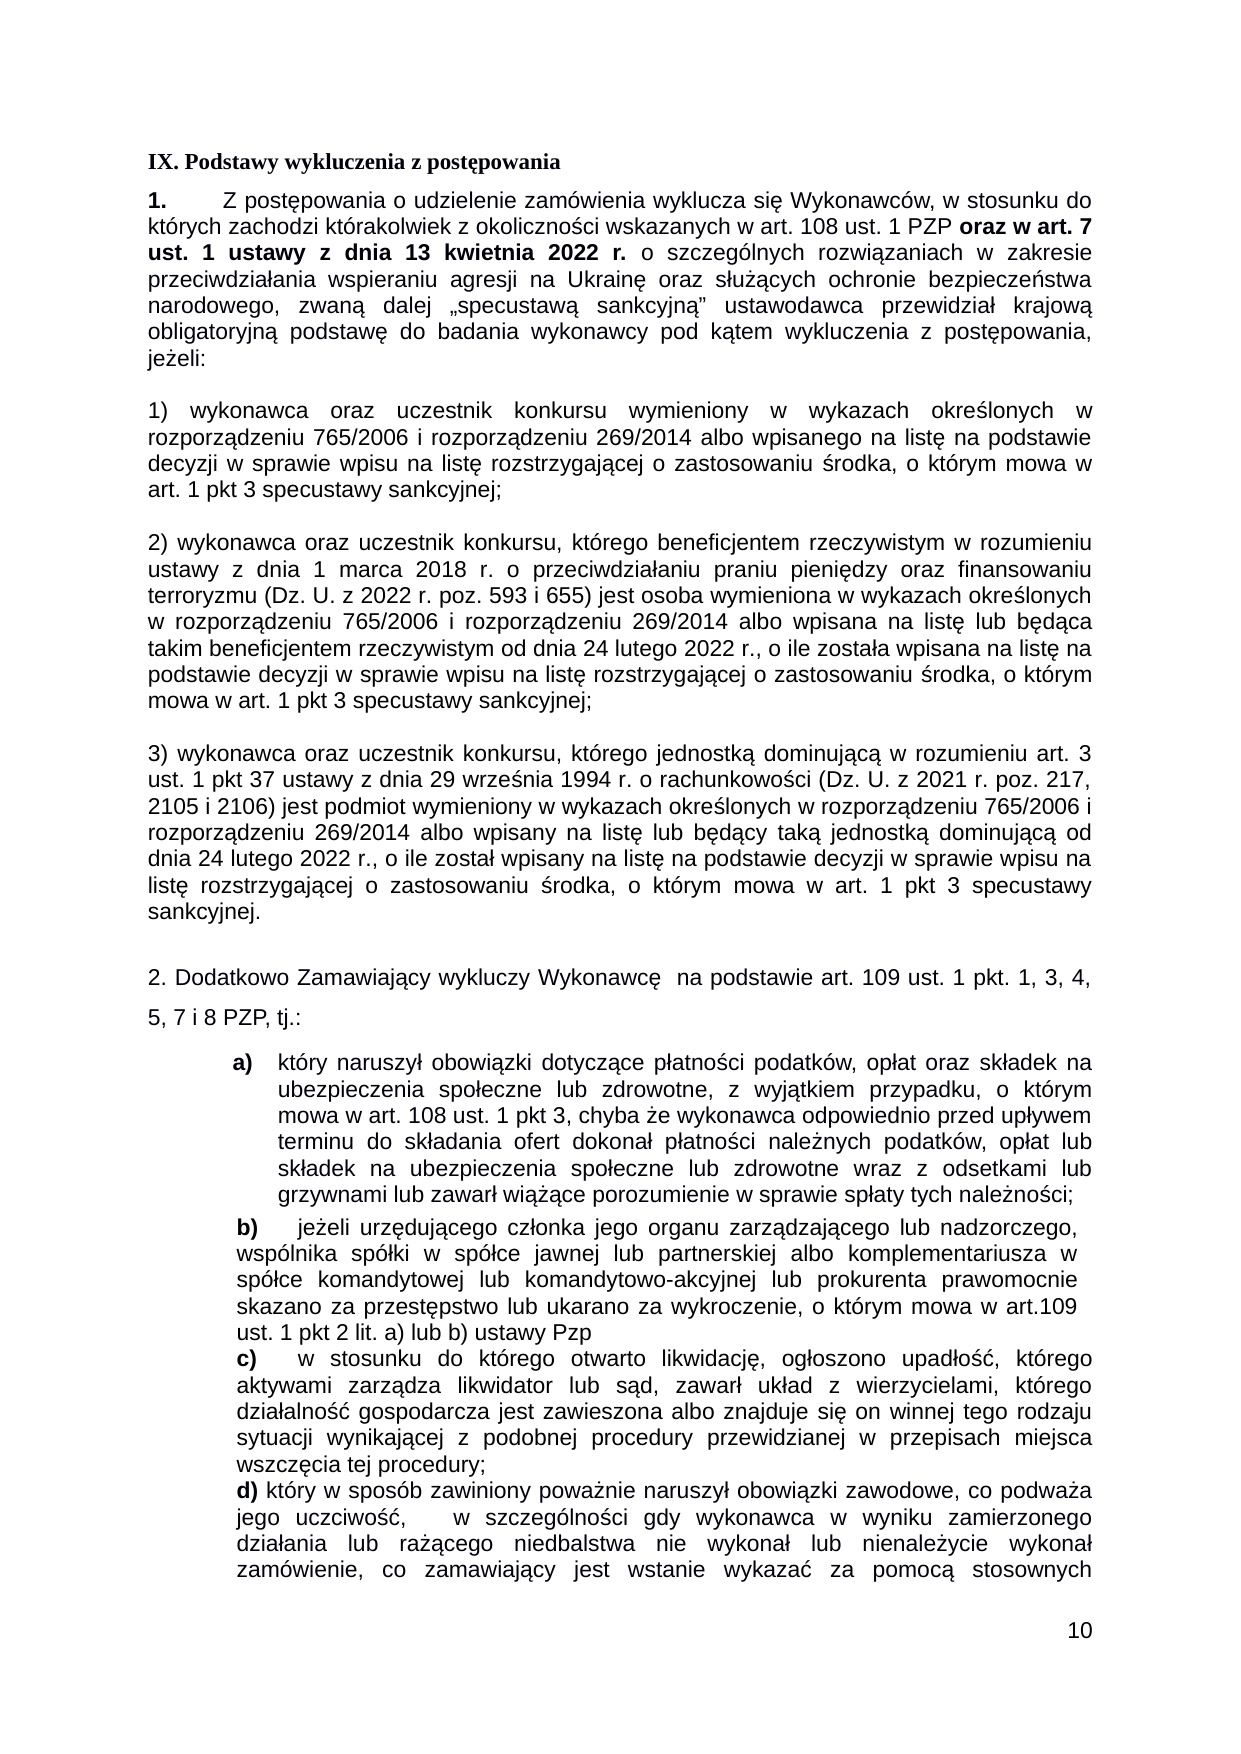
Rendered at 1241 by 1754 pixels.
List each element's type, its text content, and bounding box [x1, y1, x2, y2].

text 3) wykonawca oraz uczestnik konkursu, którego jednostką dominującą w rozumieniu art. 3 ust. 1 pkt 37 ustawy z dnia 29 września 1994 r. o rachunkowości (Dz. U. z 2021 r. poz. 217, 2105 i 2106) jest podmiot wymieniony w wykazach określonych w rozporządzeniu 765/2006 i rozporządzeniu 269/2014 albo wpisany na listę lub będący taką jednostką dominującą od dnia 24 lutego 2022 r., o ile został wpisany na listę na podstawie decyzji w sprawie wpisu na listę rozstrzygającej o zastosowaniu środka, o którym mowa w art. 1 pkt 3 specustawy sankcyjnej. [148, 740, 1092, 924]
subtitle IX. Podstawy wykluczenia z postępowania [148, 148, 1092, 174]
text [236, 1477, 1092, 1582]
list Z postępowania o udzielenie zamówienia wyklucza się Wykonawców, w stosunku do których zachodzi którakolwiek z okoliczności wskazanych w art. 108 ust. 1 PZP oraz w art. 7 ust. 1 ustawy z dnia 13 kwietnia 2022 r. o szczególnych rozwiązaniach w zakresie przeciwdziałania wspieraniu agresji na Ukrainę oraz służących ochronie bezpieczeństwa narodowego, zwaną dalej „specustawą sankcyjną” ustawodawca przewidział krajową obligatoryjną podstawę do badania wykonawcy pod kątem wykluczenia z postępowania, jeżeli: [148, 187, 1092, 371]
list który naruszył obowiązki dotyczące płatności podatków, opłat oraz składek na ubezpieczenia społeczne lub zdrowotne, z wyjątkiem przypadku, o którym mowa w art. 108 ust. 1 pkt 3, chyba że wykonawca odpowiednio przed upływem terminu do składania ofert dokonał płatności należnych podatków, opłat lub składek na ubezpieczenia społeczne lub zdrowotne wraz z odsetkami lub grzywnami lub zawarł wiążące porozumienie w sprawie spłaty tych należności; [232, 1049, 1092, 1207]
text 2) wykonawca oraz uczestnik konkursu, którego beneficjentem rzeczywistym w rozumieniu ustawy z dnia 1 marca 2018 r. o przeciwdziałaniu praniu pieniędzy oraz finansowaniu terroryzmu (Dz. U. z 2022 r. poz. 593 i 655) jest osoba wymieniona w wykazach określonych w rozporządzeniu 765/2006 i rozporządzeniu 269/2014 albo wpisana na listę lub będąca takim beneficjentem rzeczywistym od dnia 24 lutego 2022 r., o ile została wpisana na listę na podstawie decyzji w sprawie wpisu na listę rozstrzygającej o zastosowaniu środka, o którym mowa w art. 1 pkt 3 specustawy sankcyjnej; [148, 529, 1092, 714]
list jeżeli urzędującego członka jego organu zarządzającego lub nadzorczego, wspólnika spółki w spółce jawnej lub partnerskiej albo komplementariusza w spółce komandytowej lub komandytowo-akcyjnej lub prokurenta prawomocnie skazano za przestępstwo lub ukarano za wykroczenie, o którym mowa w art.109 ust. 1 pkt 2 lit. a) lub b) ustawy Pzp [236, 1213, 1078, 1345]
list w stosunku do którego otwarto likwidację, ogłoszono upadłość, którego aktywami zarządza likwidator lub sąd, zawarł układ z wierzycielami, którego działalność gospodarcza jest zawieszona albo znajduje się on winnej tego rodzaju sytuacji wynikającej z podobnej procedury przewidzianej w przepisach miejsca wszczęcia tej procedury; [236, 1345, 1092, 1477]
text 1) wykonawca oraz uczestnik konkursu wymieniony w wykazach określonych w rozporządzeniu 765/2006 i rozporządzeniu 269/2014 albo wpisanego na listę na podstawie decyzji w sprawie wpisu na listę rozstrzygającej o zastosowaniu środka, o którym mowa w art. 1 pkt 3 specustawy sankcyjnej; [148, 397, 1092, 503]
text 2. Dodatkowo Zamawiający wykluczy Wykonawcę na podstawie art. 109 ust. 1 pkt. 1, 3, 4, 5, 7 i 8 PZP, tj.: [148, 964, 1092, 1030]
